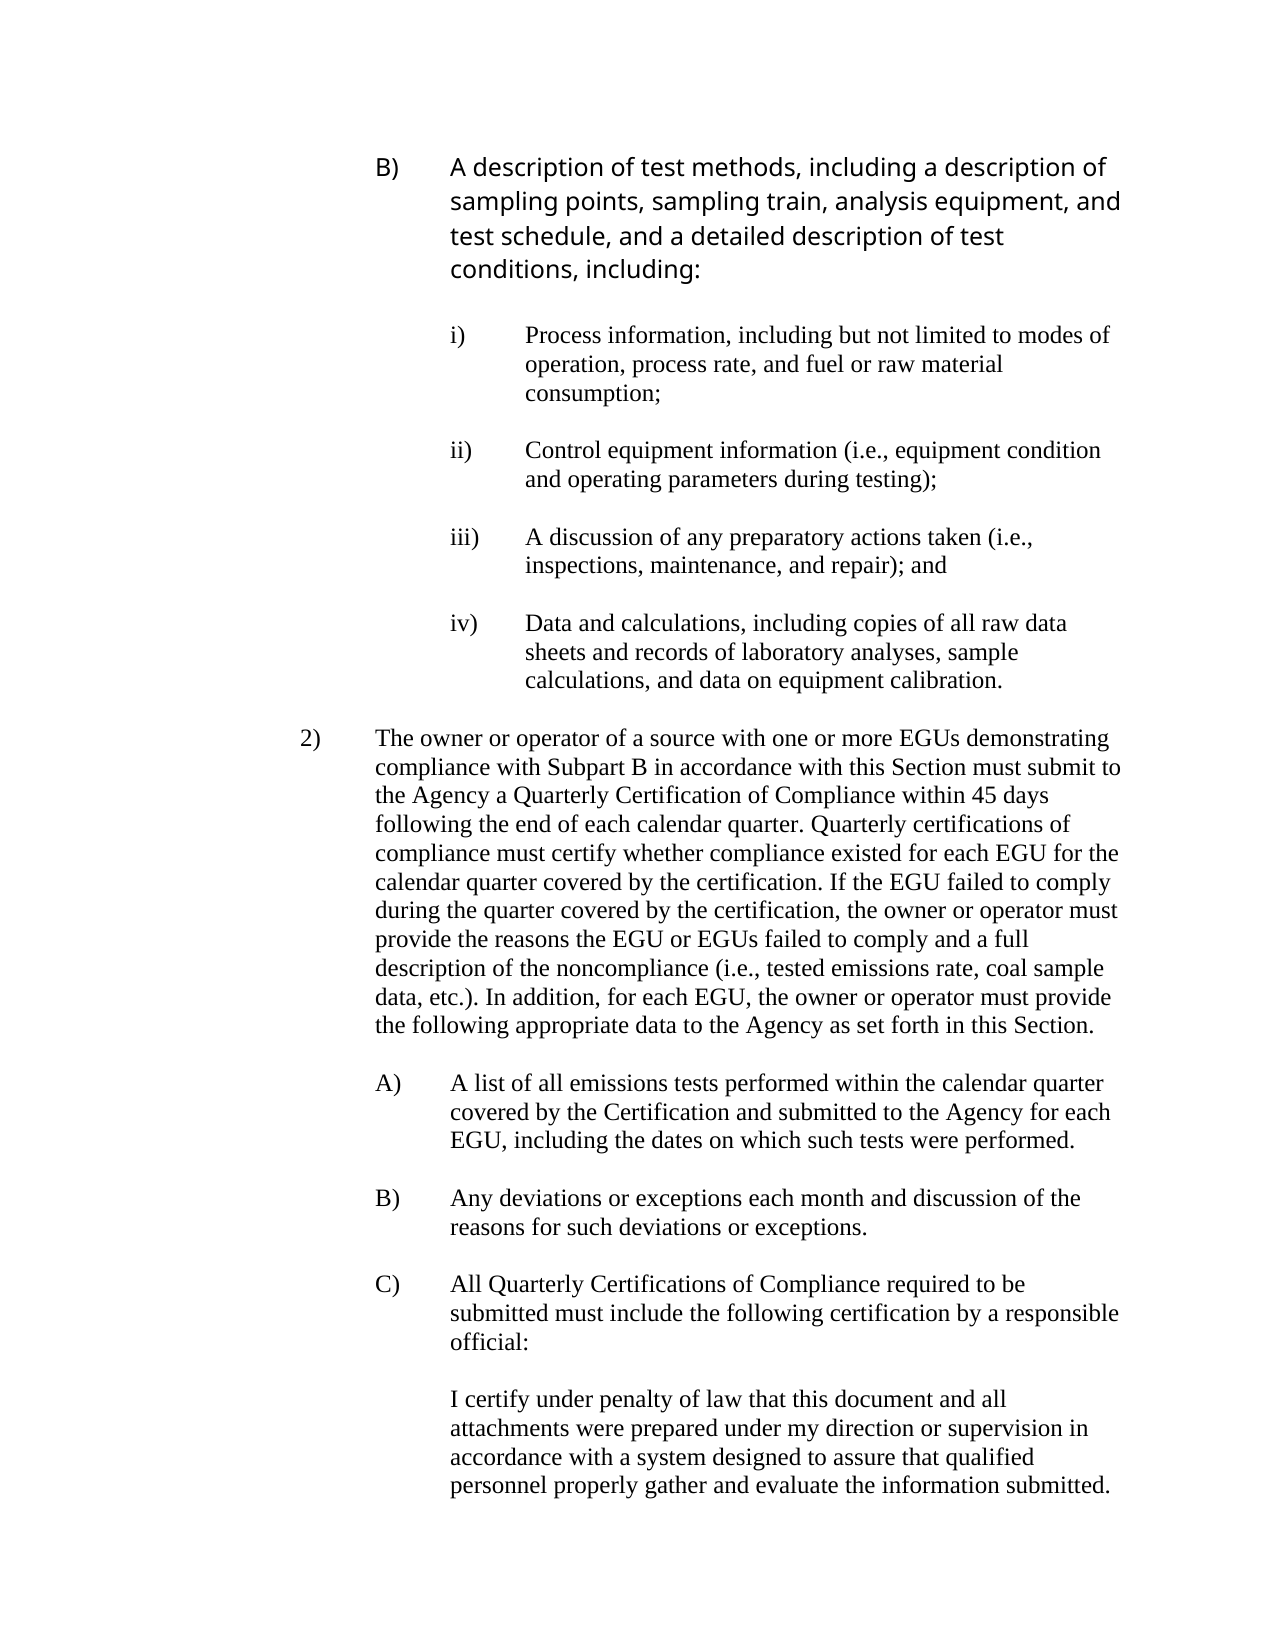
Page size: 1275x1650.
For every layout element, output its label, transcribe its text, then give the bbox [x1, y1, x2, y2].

text C) All Quarterly Certifications of Compliance required to be submitted must include the following certification by a responsible official: [375, 1269, 1125, 1355]
text ii) Control equipment information (i.e., equipment condition and operating parameters during testing); [450, 435, 1125, 493]
text iv) Data and calculations, including copies of all raw data sheets and records of laboratory analyses, sample calculations, and data on equipment calibration. [450, 608, 1125, 694]
text A) A list of all emissions tests performed within the calendar quarter covered by the Certification and submitted to the Agency for each EGU, including the dates on which such tests were performed. [375, 1068, 1125, 1154]
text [450, 1384, 1125, 1499]
text 2) The owner or operator of a source with one or more EGUs demonstrating compliance with Subpart B in accordance with this Section must submit to the Agency a Quarterly Certification of Compliance within 45 days following the end of each calendar quarter. Quarterly certifications of compliance must certify whether compliance existed for each EGU for the calendar quarter covered by the certification. If the EGU failed to comply during the quarter covered by the certification, the owner or operator must provide the reasons the EGU or EGUs failed to comply and a full description of the noncompliance (i.e., tested emissions rate, coal sample data, etc.). In addition, for each EGU, the owner or operator must provide the following appropriate data to the Agency as set forth in this Section. [300, 723, 1125, 1039]
text i) Process information, including but not limited to modes of operation, process rate, and fuel or raw material consumption; [450, 320, 1125, 407]
text iii) A discussion of any preparatory actions taken (i.e., inspections, maintenance, and repair); and [450, 522, 1125, 579]
text B) Any deviations or exceptions each month and discussion of the reasons for such deviations or exceptions. [375, 1183, 1125, 1240]
text B) A description of test methods, including a description of sampling points, sampling train, analysis equipment, and test schedule, and a detailed description of test conditions, including: [375, 150, 1125, 286]
